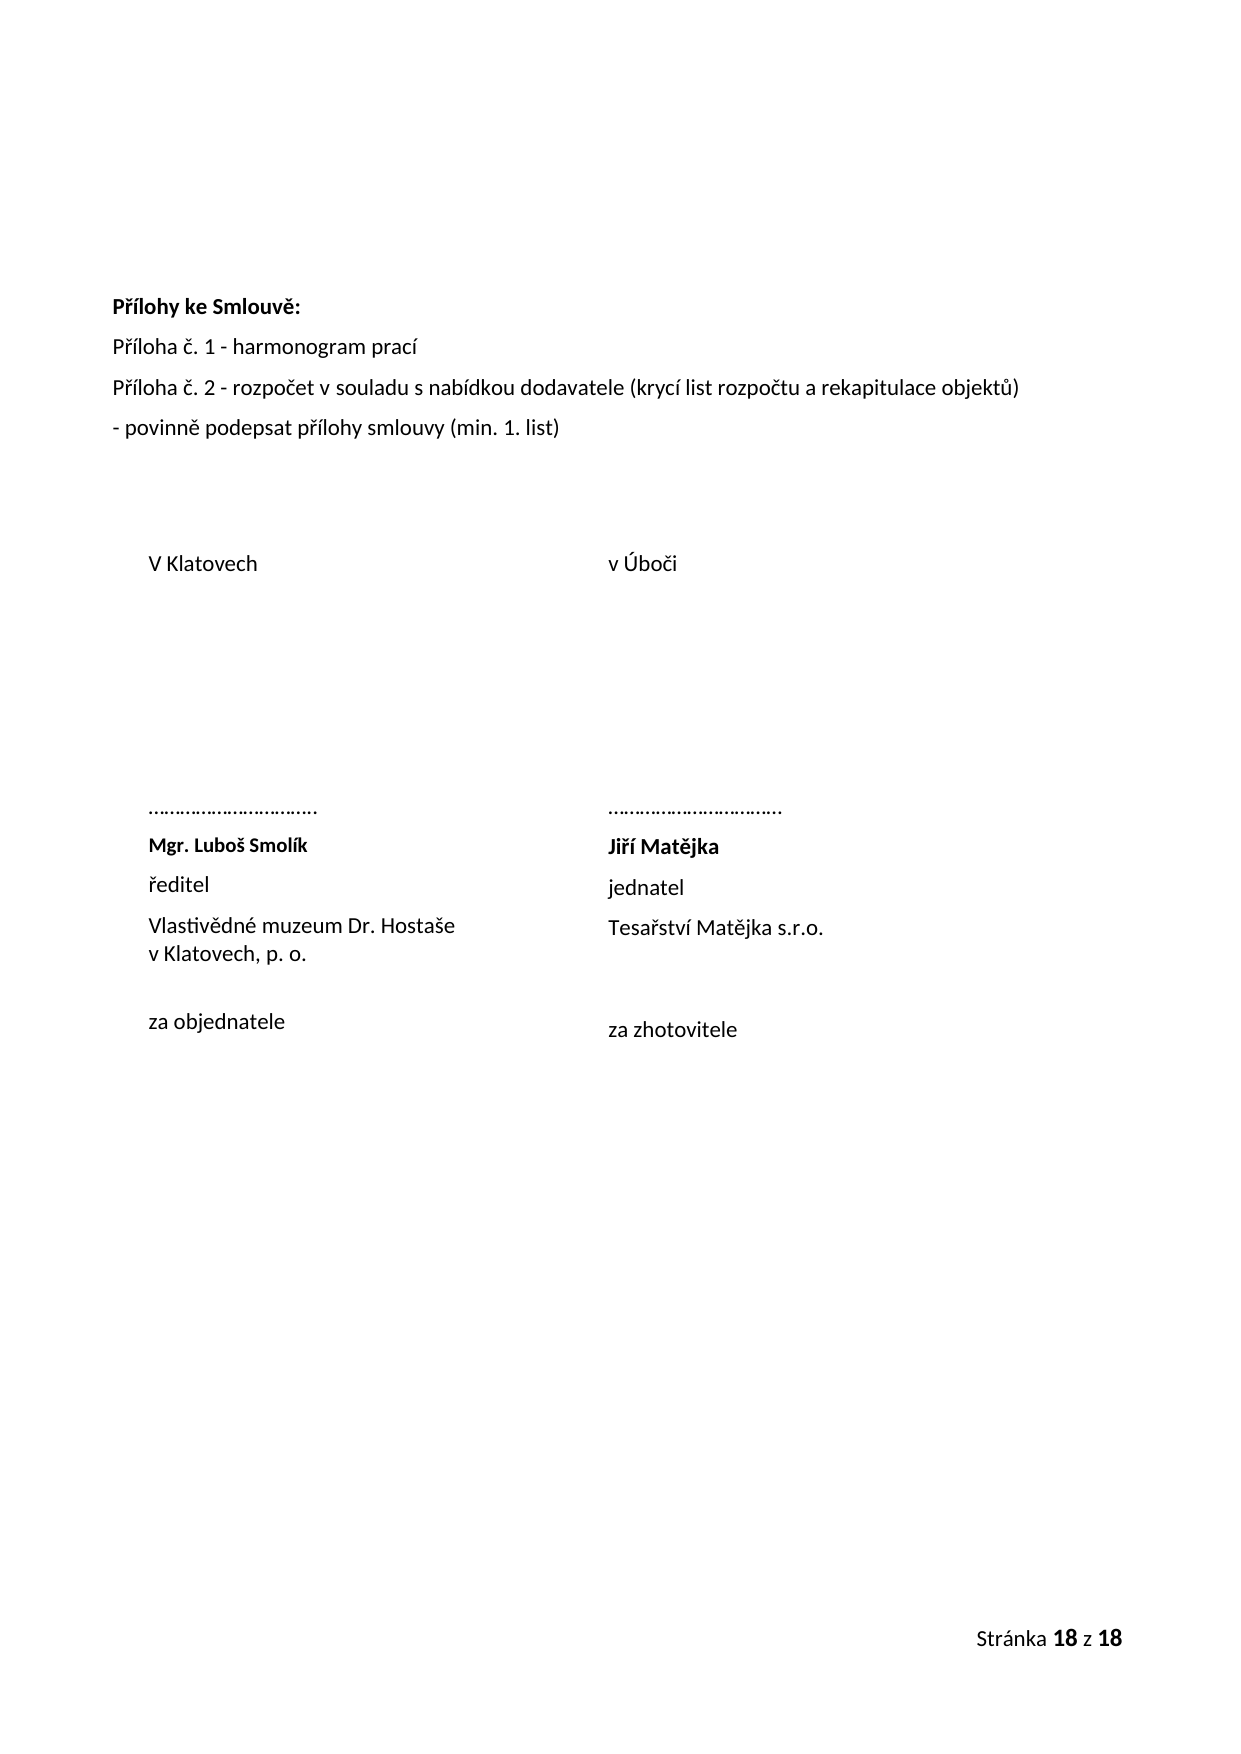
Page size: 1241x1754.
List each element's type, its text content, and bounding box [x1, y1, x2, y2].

table_header v Úboči …………………………… Jiří Matějka jednatel Tesařství Matějka s.r.o. za zhotovitele [597, 508, 1057, 1298]
text Příloha č. 2 - rozpočet v souladu s nabídkou dodavatele (krycí list rozpočtu a rekapitulace objektů) [112, 373, 1122, 401]
table_header V Klatovech ………………………….. Mgr. Luboš Smolík ředitel Vlastivědné muzeum Dr. Hostaše v Klatovech, p. o. za objednatele [137, 508, 597, 1298]
text - povinně podepsat přílohy smlouvy (min. 1. list) [112, 413, 1122, 441]
text Přílohy ke Smlouvě: [112, 292, 1122, 320]
text Příloha č. 1 - harmonogram prací [112, 332, 1122, 360]
